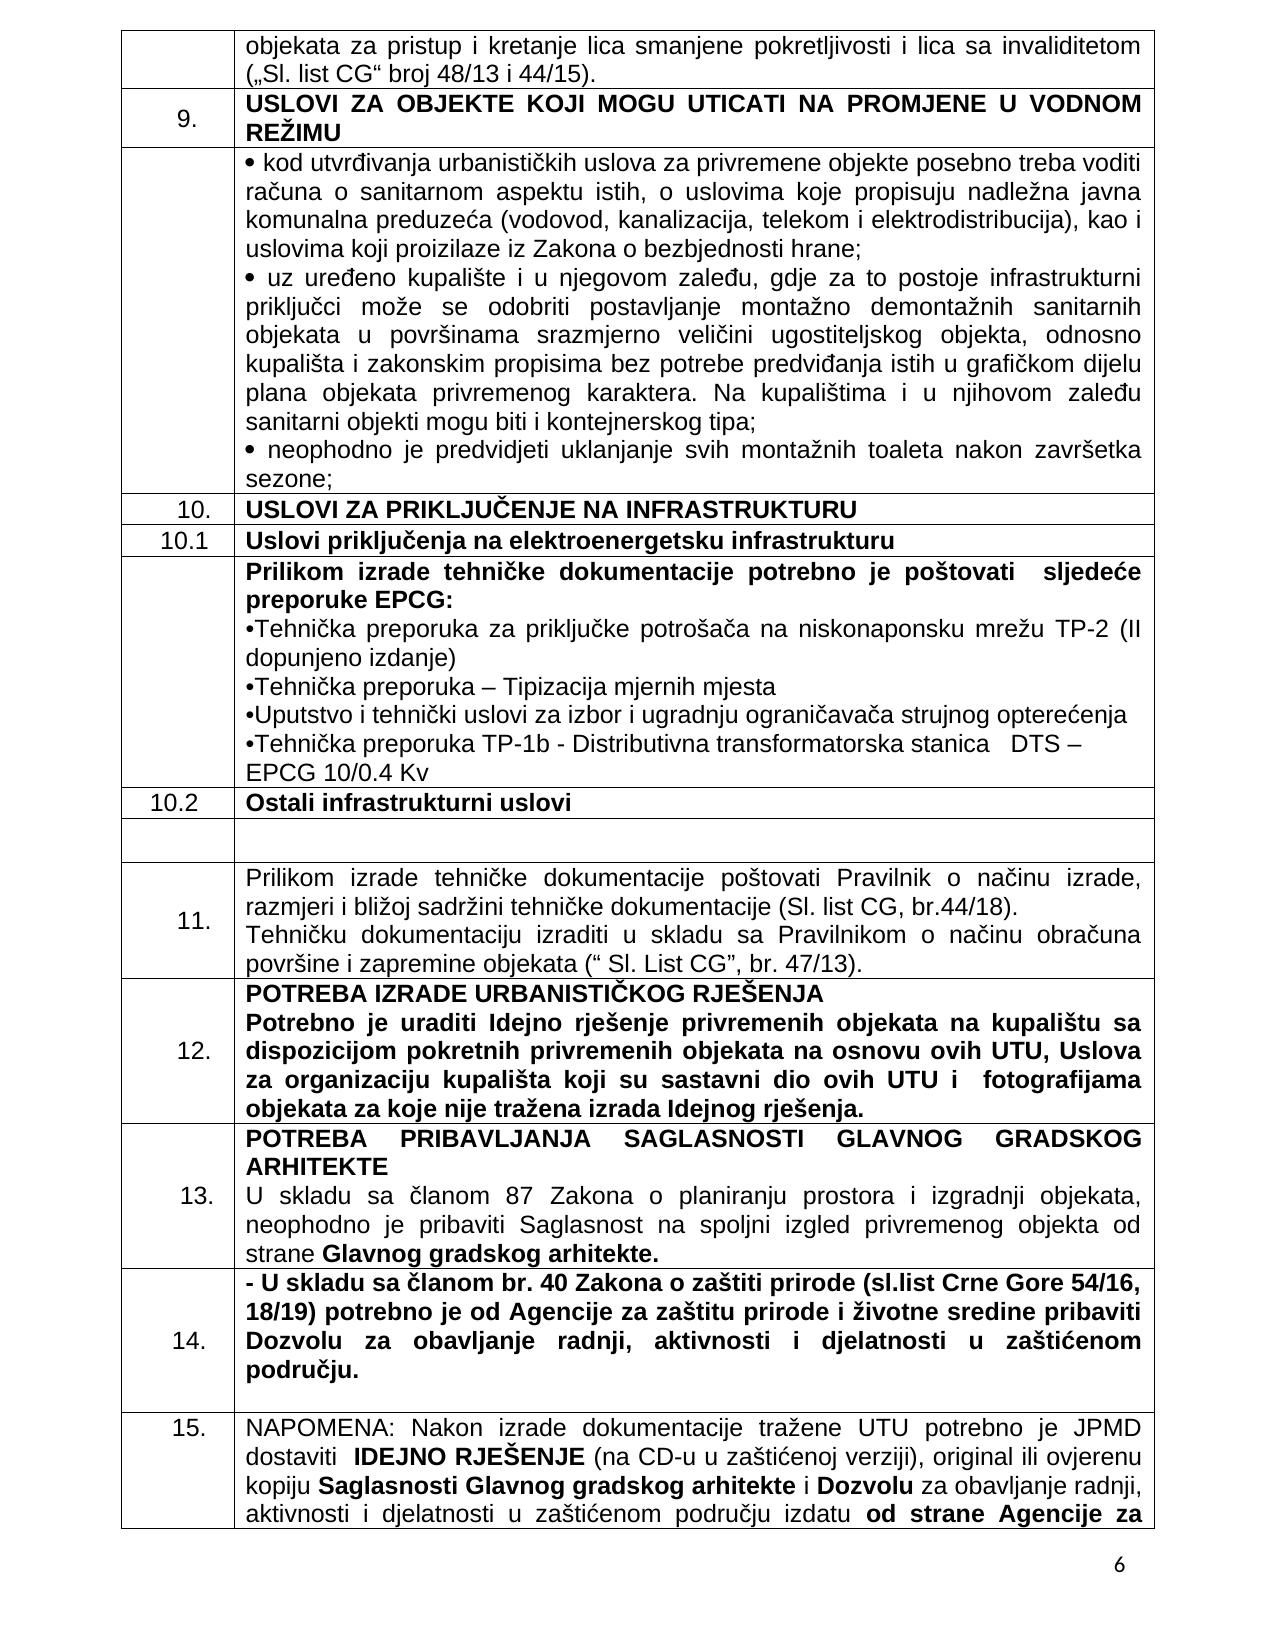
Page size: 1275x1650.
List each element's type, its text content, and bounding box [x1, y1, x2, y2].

table_cell kod utvrđivanja urbanističkih uslova za privremene objekte posebno treba voditi računa o sanitarnom aspektu istih, o uslovima koje propisuju nadležna javna komunalna preduzeća (vodovod, kanalizacija, telekom i elektrodistribucija), kao i uslovima koji proizilaze iz Zakona o bezbjednosti hrane; uz uređeno kupalište i u njegovom zaleđu, gdje za to postoje infrastrukturni priključci može se odobriti postavljanje montažno demontažnih sanitarnih objekata u površinama srazmjerno veličini ugostiteljskog objekta, odnosno kupališta i zakonskim propisima bez potrebe predviđanja istih u grafičkom dijelu plana objekata privremenog karaktera. Na kupalištima i u njihovom zaleđu sanitarni objekti mogu biti i kontejnerskog tipa; neophodno je predvidjeti uklanjanje svih montažnih toaleta nakon završetka sezone; [235, 148, 1154, 493]
table_cell 15. [122, 1413, 234, 1528]
table_cell Prilikom izrade tehničke dokumentacije potrebno je poštovati sljedeće preporuke EPCG: •Tehnička preporuka za priključke potrošača na niskonaponsku mrežu TP-2 (II dopunjeno izdanje) •Tehnička preporuka – Tipizacija mjernih mjesta •Uputstvo i tehnički uslovi za izbor i ugradnju ograničavača strujnog opterećenja •Tehnička preporuka TP-1b - Distributivna transformatorska stanica DTS – EPCG 10/0.4 Kv [235, 557, 1154, 787]
table_cell 10.2 [122, 788, 234, 818]
table_cell USLOVI ZA PRIKLJUČENJE NA INFRASTRUKTURU [235, 494, 1154, 524]
table_cell 9. [122, 89, 234, 147]
table_cell [122, 31, 234, 88]
table_cell Uslovi priključenja na elektroenergetsku infrastrukturu [235, 525, 1154, 556]
table_cell Prilikom izrade tehničke dokumentacije poštovati Pravilnik o načinu izrade, razmjeri i bližoj sadržini tehničke dokumentacije (Sl. list CG, br.44/18). Tehničku dokumentaciju izraditi u skladu sa Pravilnikom o načinu obračuna površine i zapremine objekata (“ Sl. List CG”, br. 47/13). [235, 863, 1154, 978]
table_cell POTREBA IZRADE URBANISTIČKOG RJEŠENJA Potrebno je uraditi Idejno rješenje privremenih objekata na kupalištu sa dispozicijom pokretnih privremenih objekata na osnovu ovih UTU, Uslova za organizaciju kupališta koji su sastavni dio ovih UTU i fotografijama objekata za koje nije tražena izrada Idejnog rješenja. [235, 979, 1154, 1123]
table_cell [122, 557, 234, 787]
table_cell [122, 819, 234, 862]
table_cell 10.1 [122, 525, 234, 556]
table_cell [235, 31, 1154, 88]
table_cell Ostali infrastrukturni uslovi [235, 788, 1154, 818]
table_cell 10. [122, 494, 234, 524]
table_cell [122, 148, 234, 493]
table_cell USLOVI ZA OBJEKTE KOJI MOGU UTICATI NA PROMJENE U VODNOM REŽIMU [235, 89, 1154, 147]
table_cell 11. [122, 863, 234, 978]
table_cell - U skladu sa članom br. 40 Zakona o zaštiti prirode (sl.list Crne Gore 54/16, 18/19) potrebno je od Agencije za zaštitu prirode i životne sredine pribaviti Dozvolu za obavljanje radnji, aktivnosti i djelatnosti u zaštićenom području. [235, 1269, 1154, 1412]
table_cell [235, 819, 1154, 862]
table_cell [235, 1413, 1154, 1528]
table_cell 14. [122, 1269, 234, 1412]
table_cell 13. [122, 1124, 234, 1267]
table_cell POTREBA PRIBAVLJANJA SAGLASNOSTI GLAVNOG GRADSKOG ARHITEKTE U skladu sa članom 87 Zakona o planiranju prostora i izgradnji objekata, neophodno je pribaviti Saglasnost na spoljni izgled privremenog objekta od strane Glavnog gradskog arhitekte. [235, 1124, 1154, 1267]
table_cell 12. [122, 979, 234, 1123]
